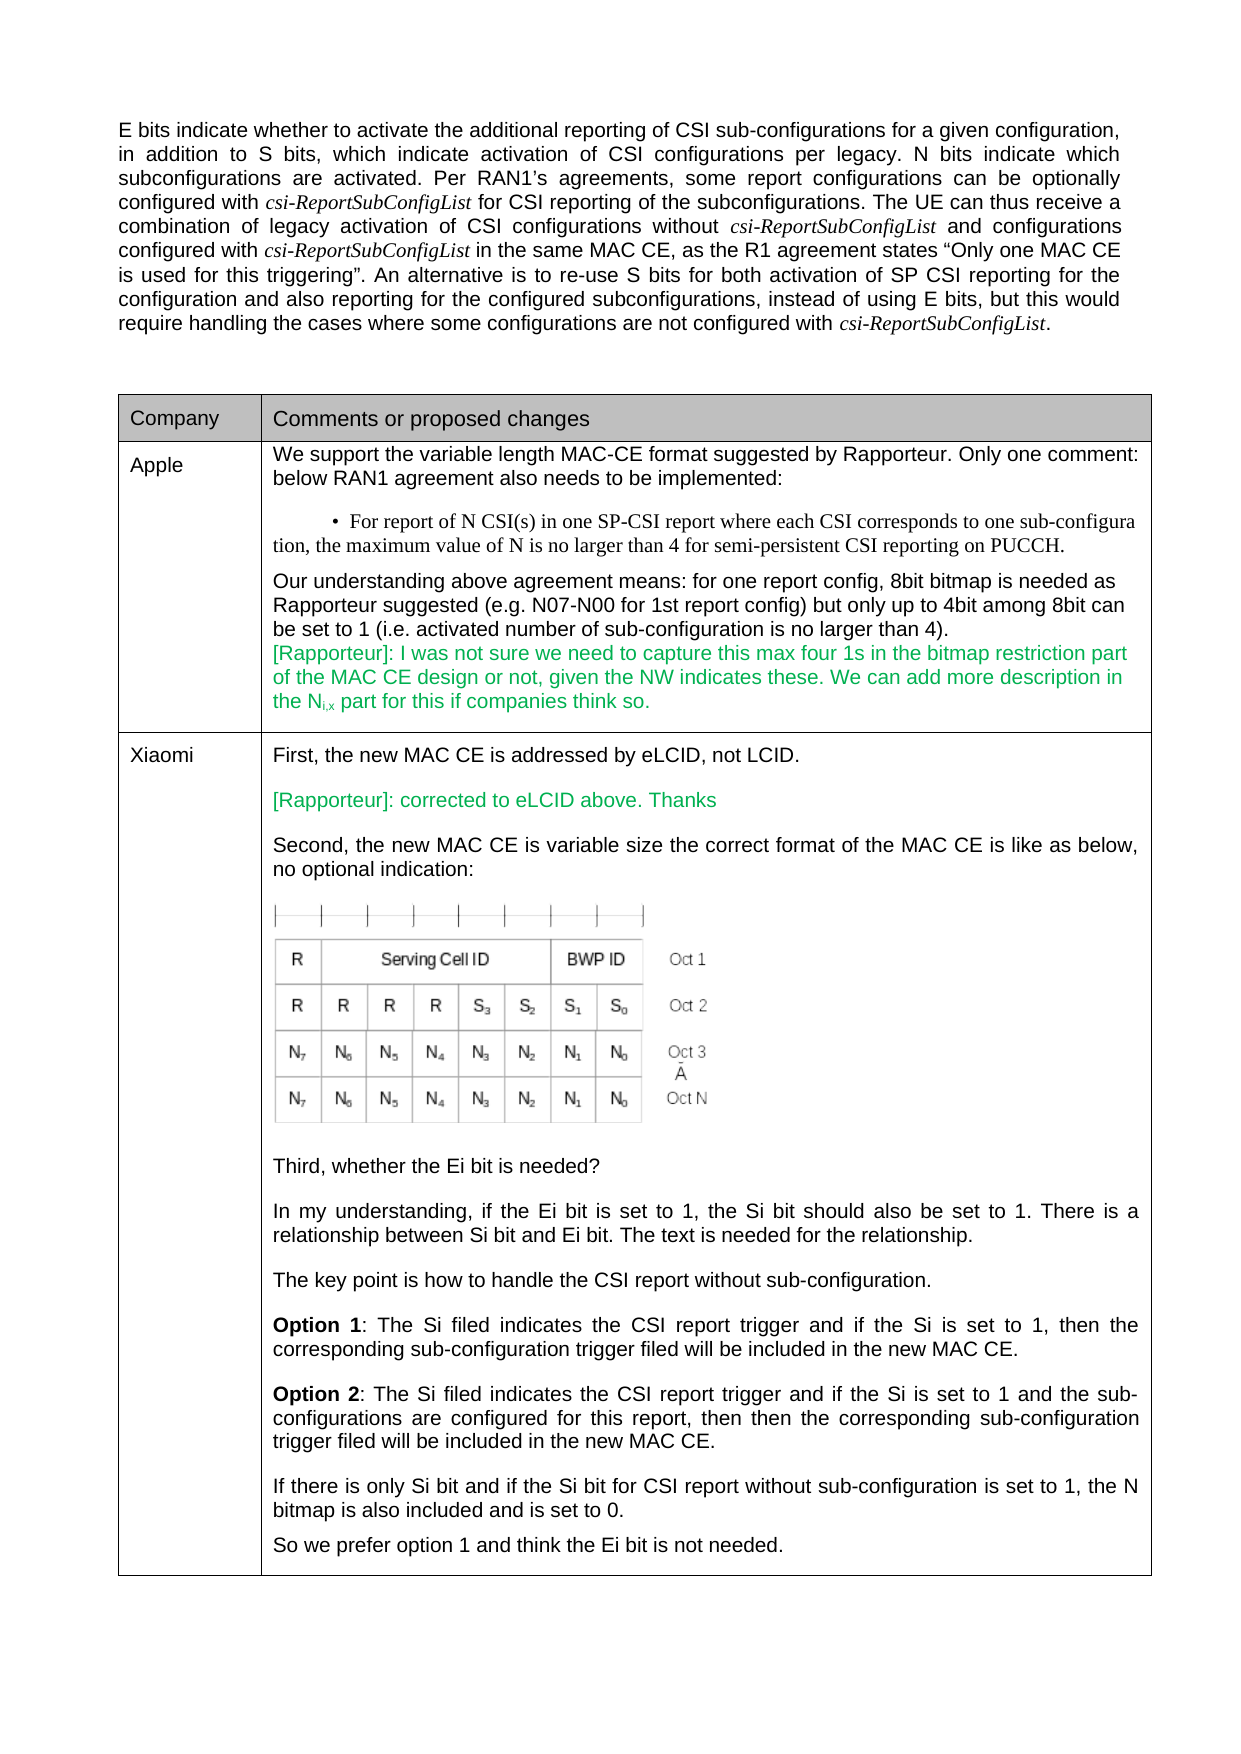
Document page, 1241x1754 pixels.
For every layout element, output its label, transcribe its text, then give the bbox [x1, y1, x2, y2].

table_cell We support the variable length MAC-CE format suggested by Rapporteur. Only one comment: below RAN1 agreement also needs to be implemented: • For report of N CSI(s) in one SP-CSI report where each CSI corresponds to one sub-configuration, the maximum value of N is no larger than 4 for semi-persistent CSI reporting on PUCCH. Our understanding above agreement means: for one report config, 8bit bitmap is needed as Rapporteur suggested (e.g. N07-N00 for 1st report config) but only up to 4bit among 8bit can be set to 1 (i.e. activated number of sub-configuration is no larger than 4). [Rapporteur]: I was not sure we need to capture this max four 1s in the bitmap restriction part of the MAC CE design or not, given the NW indicates these. We can add more description in the Ni,x part for this if companies think so. [262, 442, 1151, 732]
table_cell Apple [119, 442, 261, 732]
table_header Comments or proposed changes [262, 395, 1151, 441]
table_header Company [119, 395, 261, 441]
text E bits indicate whether to activate the additional reporting of CSI sub-configurations for a given configuration, in addition to S bits, which indicate activation of CSI configurations per legacy. N bits indicate which subconfigurations are activated. Per RAN1’s agreements, some report configurations can be optionally configured with csi-ReportSubConfigList for CSI reporting of the subconfigurations. The UE can thus receive a combination of legacy activation of CSI configurations without csi-ReportSubConfigList and configurations configured with csi-ReportSubConfigList in the same MAC CE, as the R1 agreement states “Only one MAC CE is used for this triggering”. An alternative is to re-use S bits for both activation of SP CSI reporting for the configuration and also reporting for the configured subconfigurations, instead of using E bits, but this would require handling the cases where some configurations are not configured with csi-ReportSubConfigList. [118, 118, 1122, 334]
table_cell Xiaomi [119, 733, 261, 1575]
table_cell First, the new MAC CE is addressed by eLCID, not LCID. [Rapporteur]: corrected to eLCID above. Thanks Second, the new MAC CE is variable size the correct format of the MAC CE is like as below, no optional indication: Third, whether the Ei bit is needed? In my understanding, if the Ei bit is set to 1, the Si bit should also be set to 1. There is a relationship between Si bit and Ei bit. The text is needed for the relationship. The key point is how to handle the CSI report without sub-configuration. Option 1: The Si filed indicates the CSI report trigger and if the Si is set to 1, then the corresponding sub-configuration trigger filed will be included in the new MAC CE. Option 2: The Si filed indicates the CSI report trigger and if the Si is set to 1 and the sub-configurations are configured for this report, then then the corresponding sub-configuration trigger filed will be included in the new MAC CE. If there is only Si bit and if the Si bit for CSI report without sub-configuration is set to 1, the N bitmap is also included and is set to 0. So we prefer option 1 and think the Ei bit is not needed. [262, 733, 1151, 1575]
